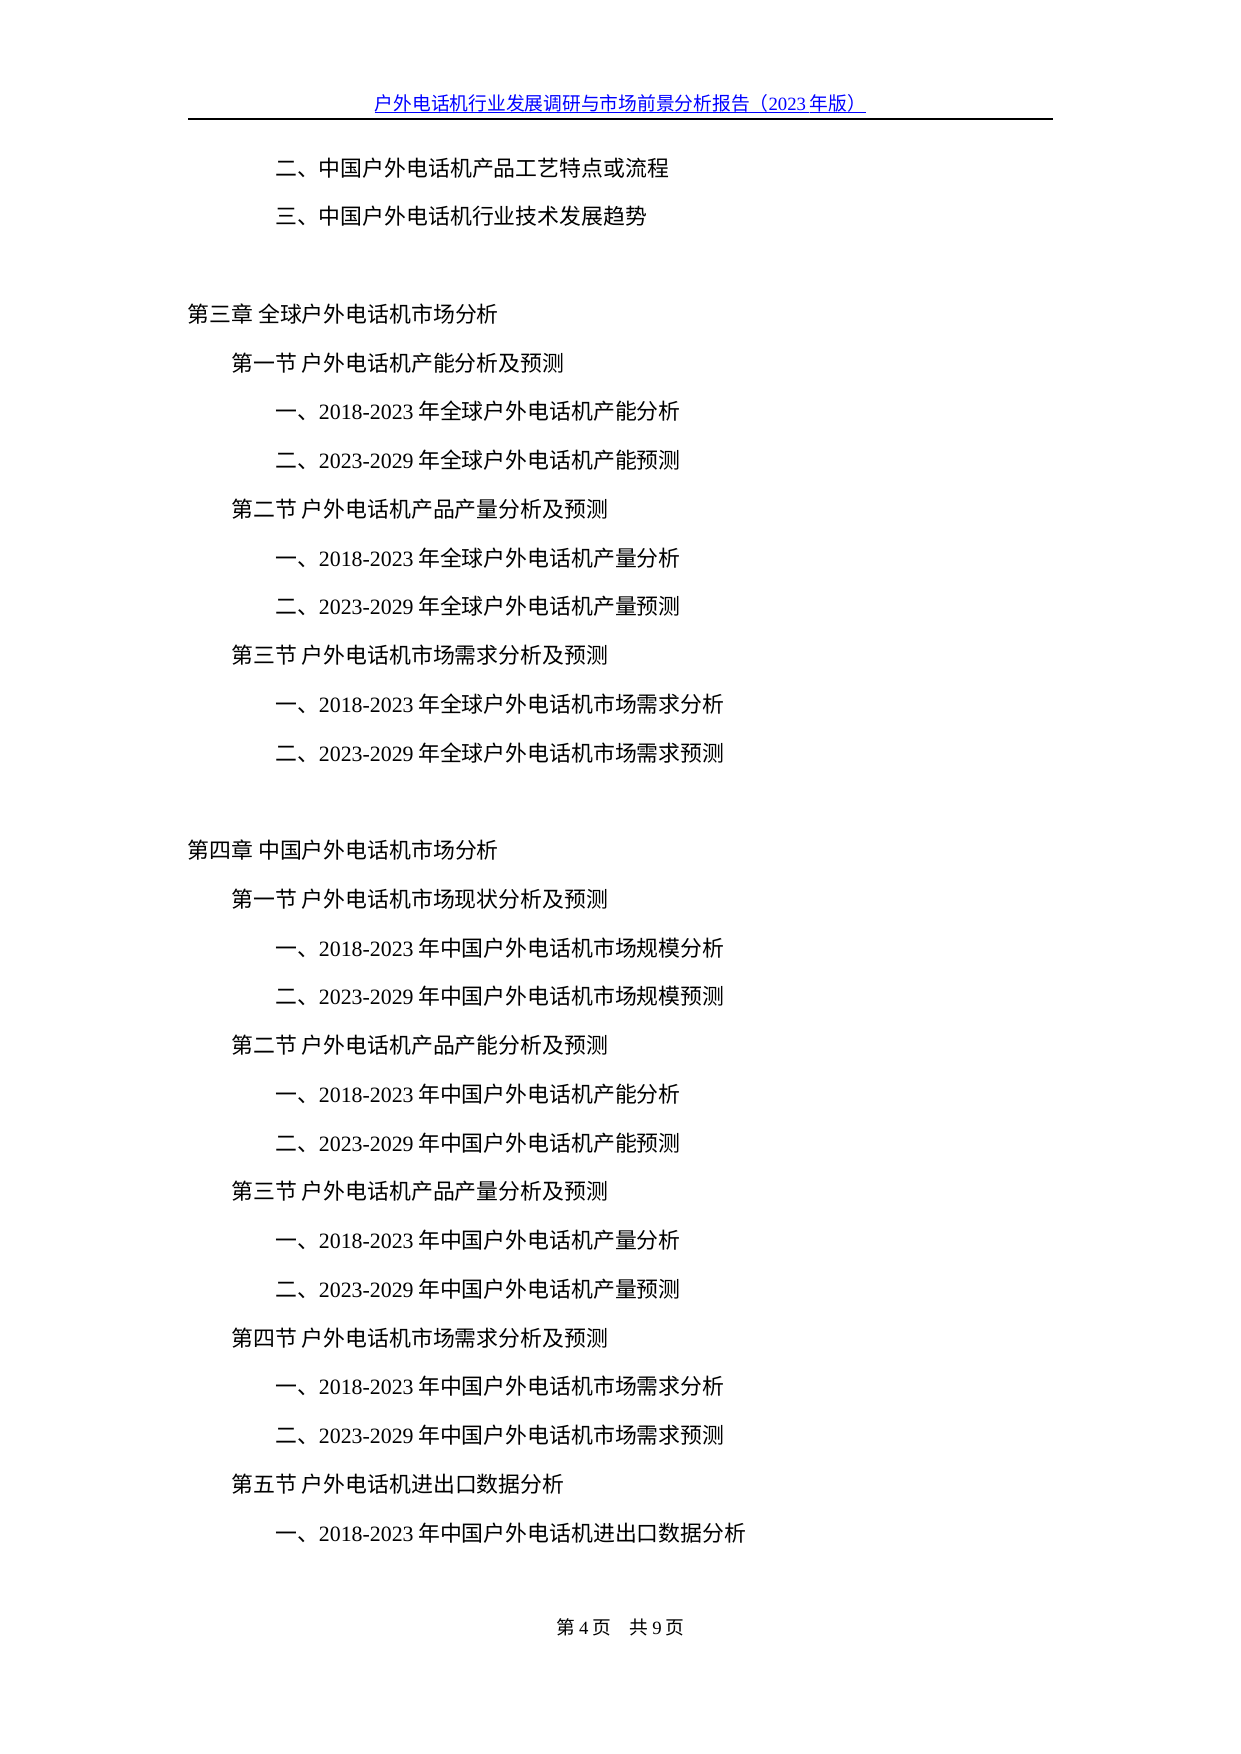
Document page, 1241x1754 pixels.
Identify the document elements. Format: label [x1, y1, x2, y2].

text [187, 150, 1053, 1548]
